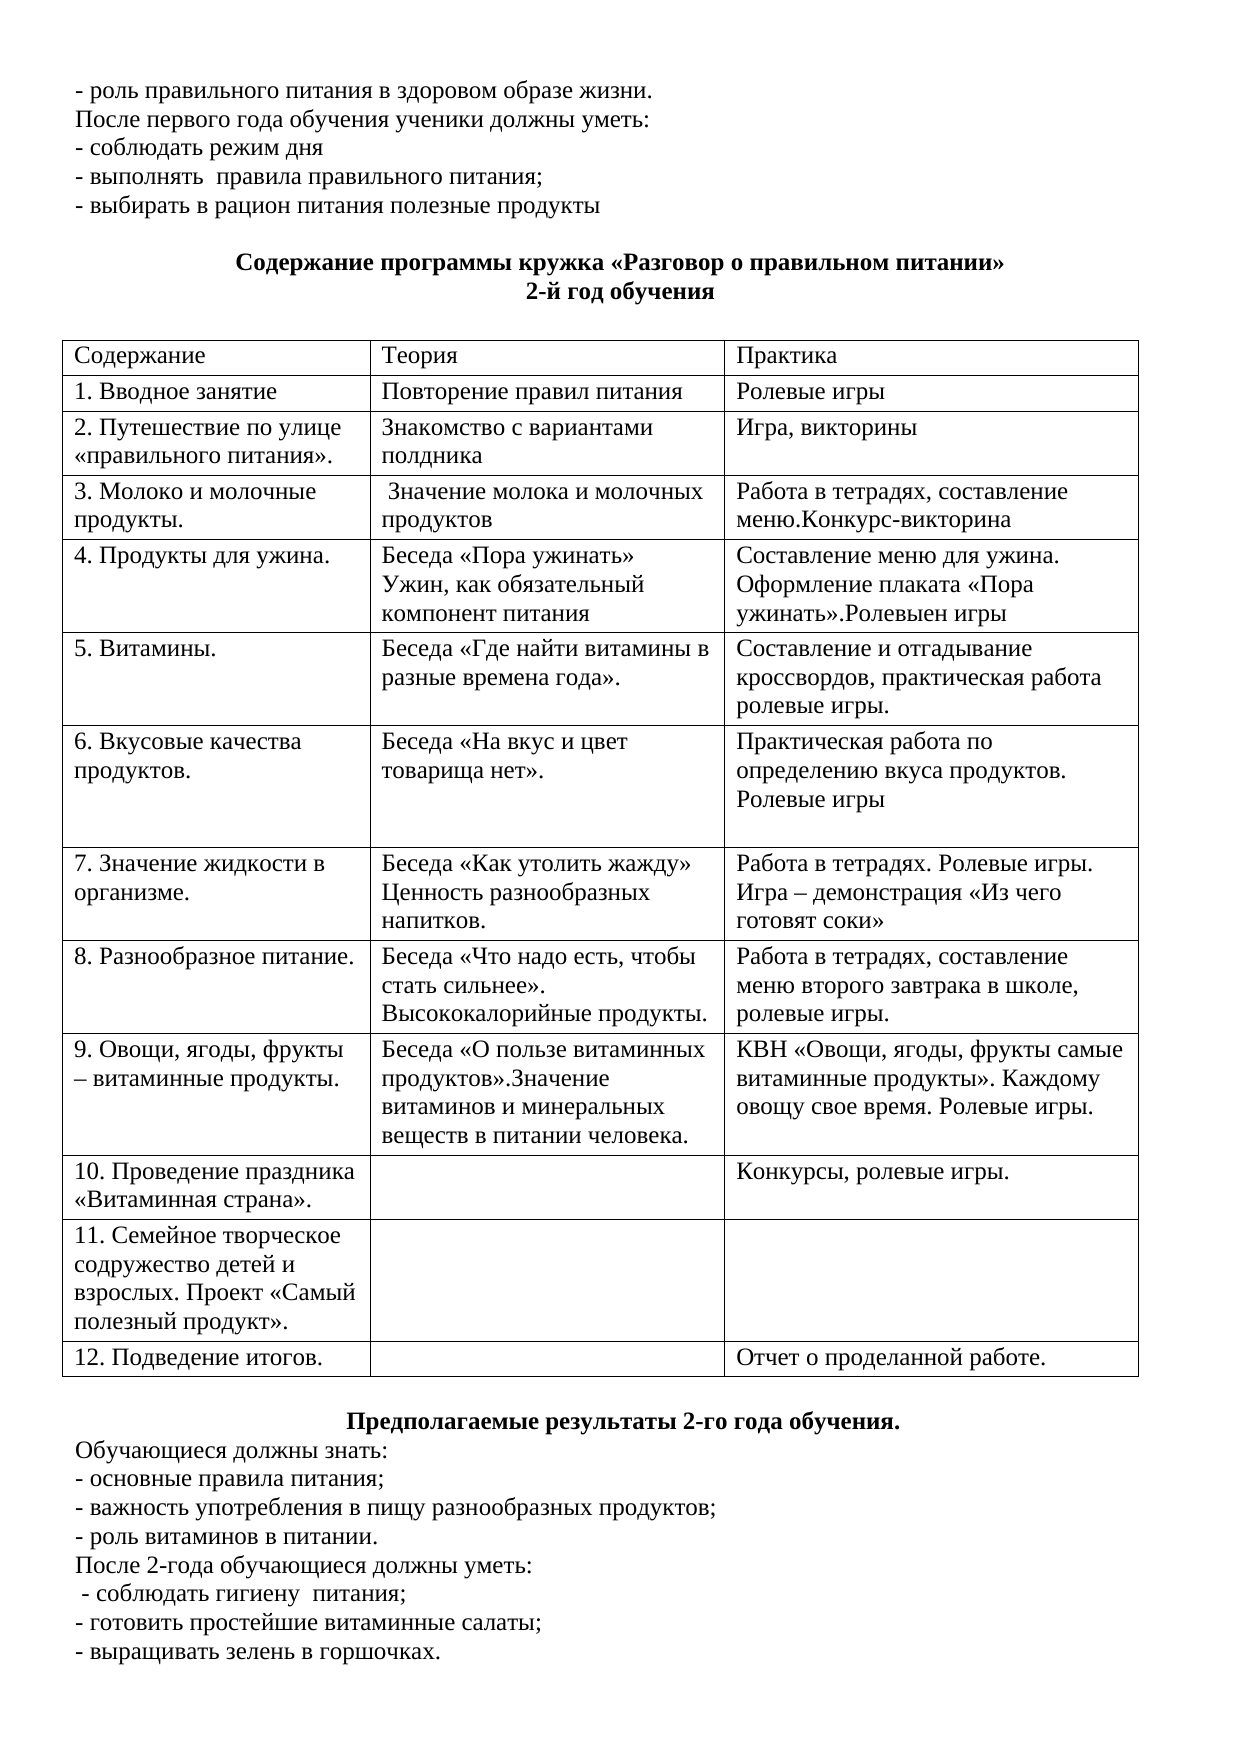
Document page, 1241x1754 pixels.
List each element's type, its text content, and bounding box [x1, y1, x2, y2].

text - выращивать зелень в горшочках. [75, 1636, 1165, 1665]
table_cell Значение молока и молочных продуктов [371, 476, 724, 539]
table_cell 9. Овощи, ягоды, фрукты – витаминные продукты. [63, 1034, 370, 1155]
text Обучающиеся должны знать: [75, 1435, 1165, 1463]
table_cell Составление меню для ужина. Оформление плаката «Пора ужинать».Ролевыен игры [725, 540, 1138, 632]
text - соблюдать гигиену питания; [75, 1578, 1165, 1607]
table_cell Составление и отгадывание кроссвордов, практическая работа ролевые игры. [725, 633, 1138, 725]
text После первого года обучения ученики должны уметь: [75, 104, 1165, 132]
table_cell [371, 1220, 724, 1341]
table_cell [371, 1342, 724, 1376]
table_cell 5. Витамины. [63, 633, 370, 725]
table_cell Отчет о проделанной работе. [725, 1342, 1138, 1376]
table_cell Работа в тетрадях, составление меню.Конкурс-викторина [725, 476, 1138, 539]
table_cell Ролевые игры [725, 376, 1138, 411]
table_cell 7. Значение жидкости в организме. [63, 848, 370, 940]
text - соблюдать режим дня [75, 132, 1165, 161]
table_cell Конкурсы, ролевые игры. [725, 1156, 1138, 1219]
text - основные правила питания; [75, 1463, 1165, 1492]
table_cell Практическая работа по определению вкуса продуктов. Ролевые игры [725, 726, 1138, 847]
table_cell 2. Путешествие по улице «правильного питания». [63, 412, 370, 475]
text После 2-года обучающиеся должны уметь: [75, 1550, 1165, 1578]
table_cell 8. Разнообразное питание. [63, 941, 370, 1033]
table_cell 12. Подведение итогов. [63, 1342, 370, 1376]
text - роль витаминов в питании. [75, 1521, 1165, 1550]
text Предполагаемые результаты 2-го года обучения. [75, 1406, 1165, 1435]
table_cell Беседа «Пора ужинать» Ужин, как обязательный компонент питания [371, 540, 724, 632]
table_cell Работа в тетрадях, составление меню второго завтрака в школе, ролевые игры. [725, 941, 1138, 1033]
table_cell Беседа «Как утолить жажду» Ценность разнообразных напитков. [371, 848, 724, 940]
table_cell КВН «Овощи, ягоды, фрукты самые витаминные продукты». Каждому овощу свое время. Ролевые игры. [725, 1034, 1138, 1155]
text - важность употребления в пищу разнообразных продуктов; [75, 1492, 1165, 1521]
text - роль правильного питания в здоровом образе жизни. [75, 75, 1165, 104]
table_cell 6. Вкусовые качества продуктов. [63, 726, 370, 847]
table_cell 10. Проведение праздника «Витаминная страна». [63, 1156, 370, 1219]
table_cell [725, 1220, 1138, 1341]
table_header Практика [725, 341, 1138, 375]
table_cell Повторение правил питания [371, 376, 724, 411]
table_cell Знакомство с вариантами полдника [371, 412, 724, 475]
text 2-й год обучения [75, 276, 1165, 305]
table_cell 3. Молоко и молочные продукты. [63, 476, 370, 539]
table_cell Беседа «На вкус и цвет товарища нет». [371, 726, 724, 847]
text Содержание программы кружка «Разговор о правильном питании» [75, 247, 1165, 276]
text - готовить простейшие витаминные салаты; [75, 1607, 1165, 1636]
text - выполнять правила правильного питания; [75, 161, 1165, 190]
text - выбирать в рацион питания полезные продукты [75, 190, 1165, 219]
table_header Теория [371, 341, 724, 375]
table_cell Игра, викторины [725, 412, 1138, 475]
table_cell Беседа «Что надо есть, чтобы стать сильнее». Высококалорийные продукты. [371, 941, 724, 1033]
table_cell [371, 1156, 724, 1219]
table_cell 11. Семейное творческое содружество детей и взрослых. Проект «Самый полезный продукт». [63, 1220, 370, 1341]
table_cell 4. Продукты для ужина. [63, 540, 370, 632]
table_cell 1. Вводное занятие [63, 376, 370, 411]
table_cell Беседа «О пользе витаминных продуктов».Значение витаминов и минеральных веществ в питании человека. [371, 1034, 724, 1155]
table_header Содержание [63, 341, 370, 375]
table_cell Беседа «Где найти витамины в разные времена года». [371, 633, 724, 725]
table_cell Работа в тетрадях. Ролевые игры. Игра – демонстрация «Из чего готовят соки» [725, 848, 1138, 940]
